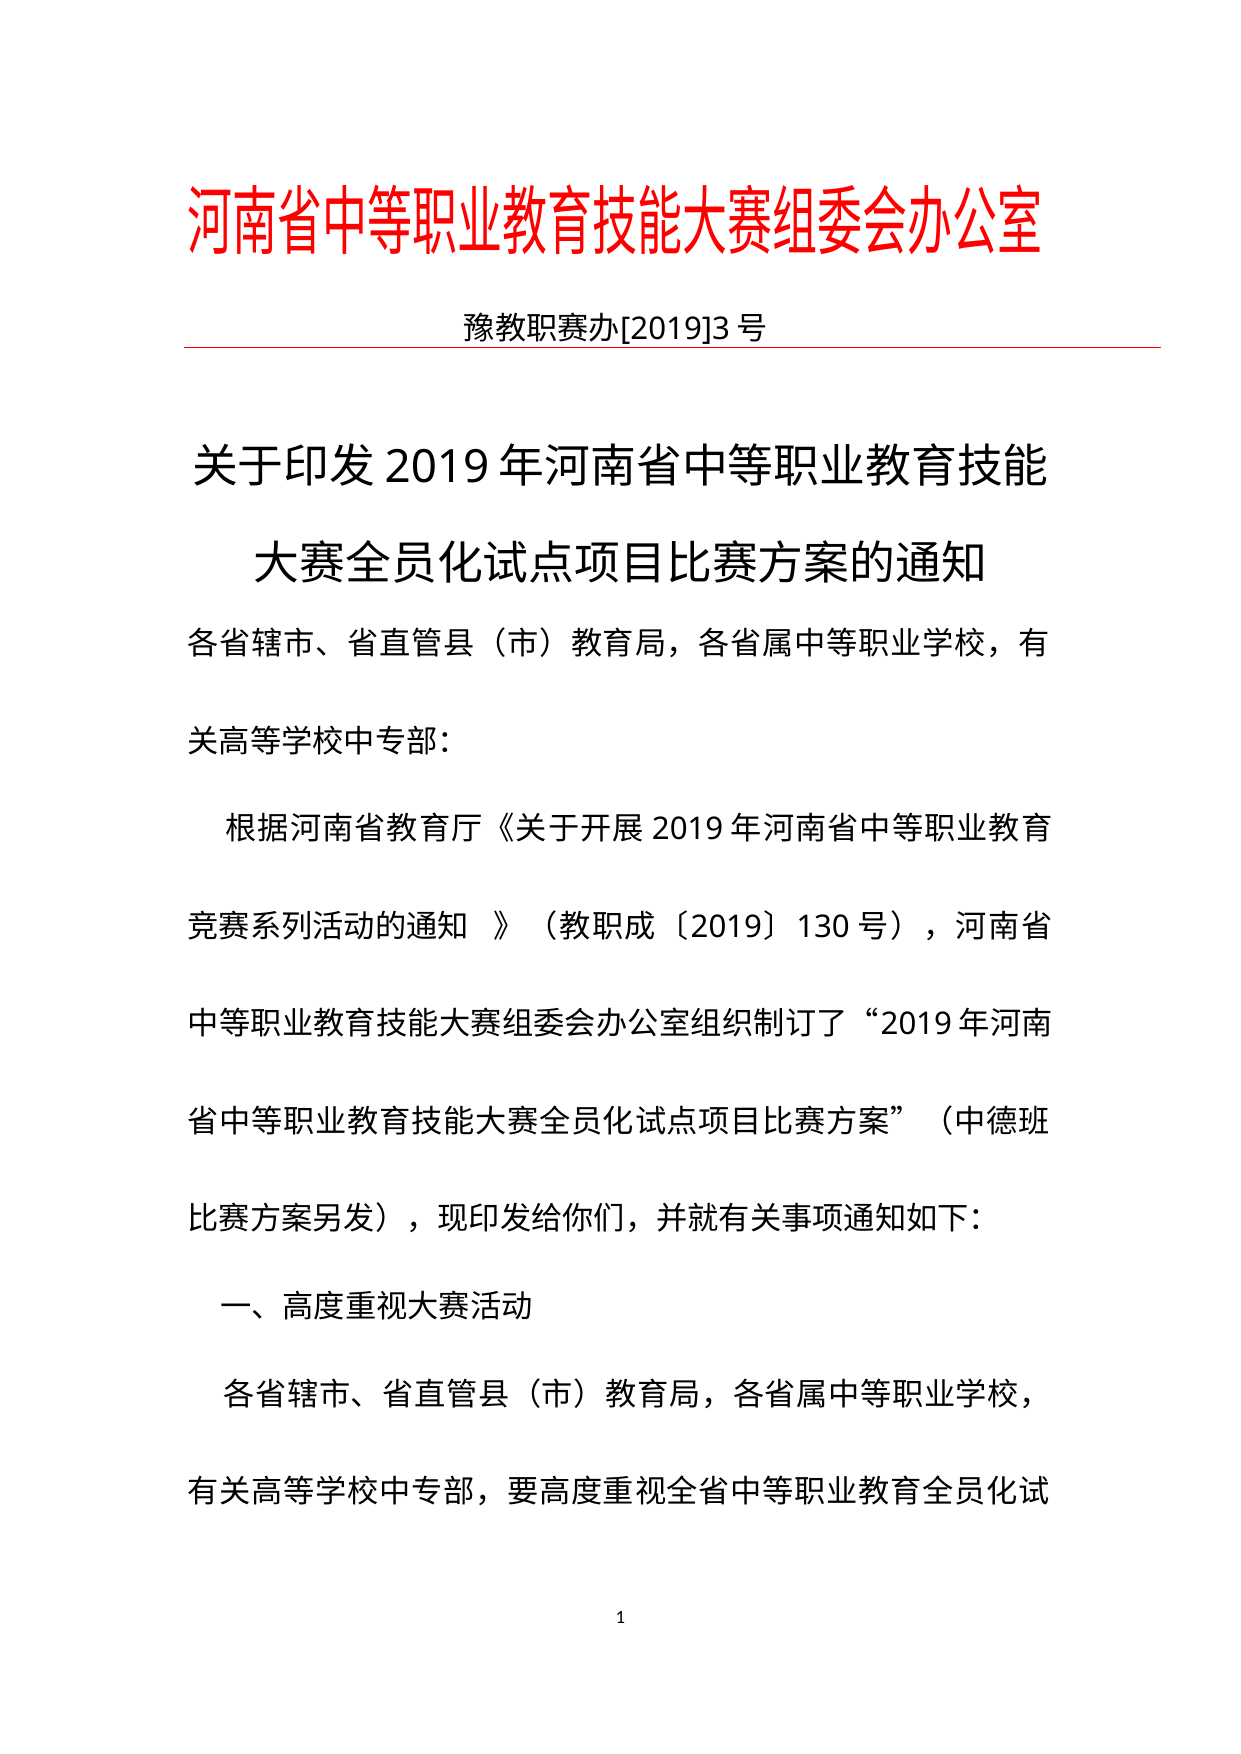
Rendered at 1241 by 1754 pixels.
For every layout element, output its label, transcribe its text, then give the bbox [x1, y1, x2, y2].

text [187, 1359, 1053, 1521]
text 各省辖市、省直管县（市）教育局，各省属中等职业学校，有关高等学校中专部： [187, 608, 1053, 771]
text 一、高度重视大赛活动 [187, 1271, 1053, 1336]
text 豫教职赛办[2019]3号 [187, 303, 1043, 347]
text 河南省中等职业教育技能大赛组委会办公室 [187, 162, 1043, 271]
text 根据河南省教育厅《关于开展2019年河南省中等职业教育竞赛系列活动的通知 》（教职成〔2019〕130号），河南省中等职业教育技能大赛组委会办公室组织制订了“2019年河南省中等职业教育技能大赛全员化试点项目比赛方案”（中德班比赛方案另发），现印发给你们，并就有关事项通知如下： [187, 794, 1053, 1249]
text 关于印发2019年河南省中等职业教育技能大赛全员化试点项目比赛方案的通知 [187, 413, 1053, 608]
